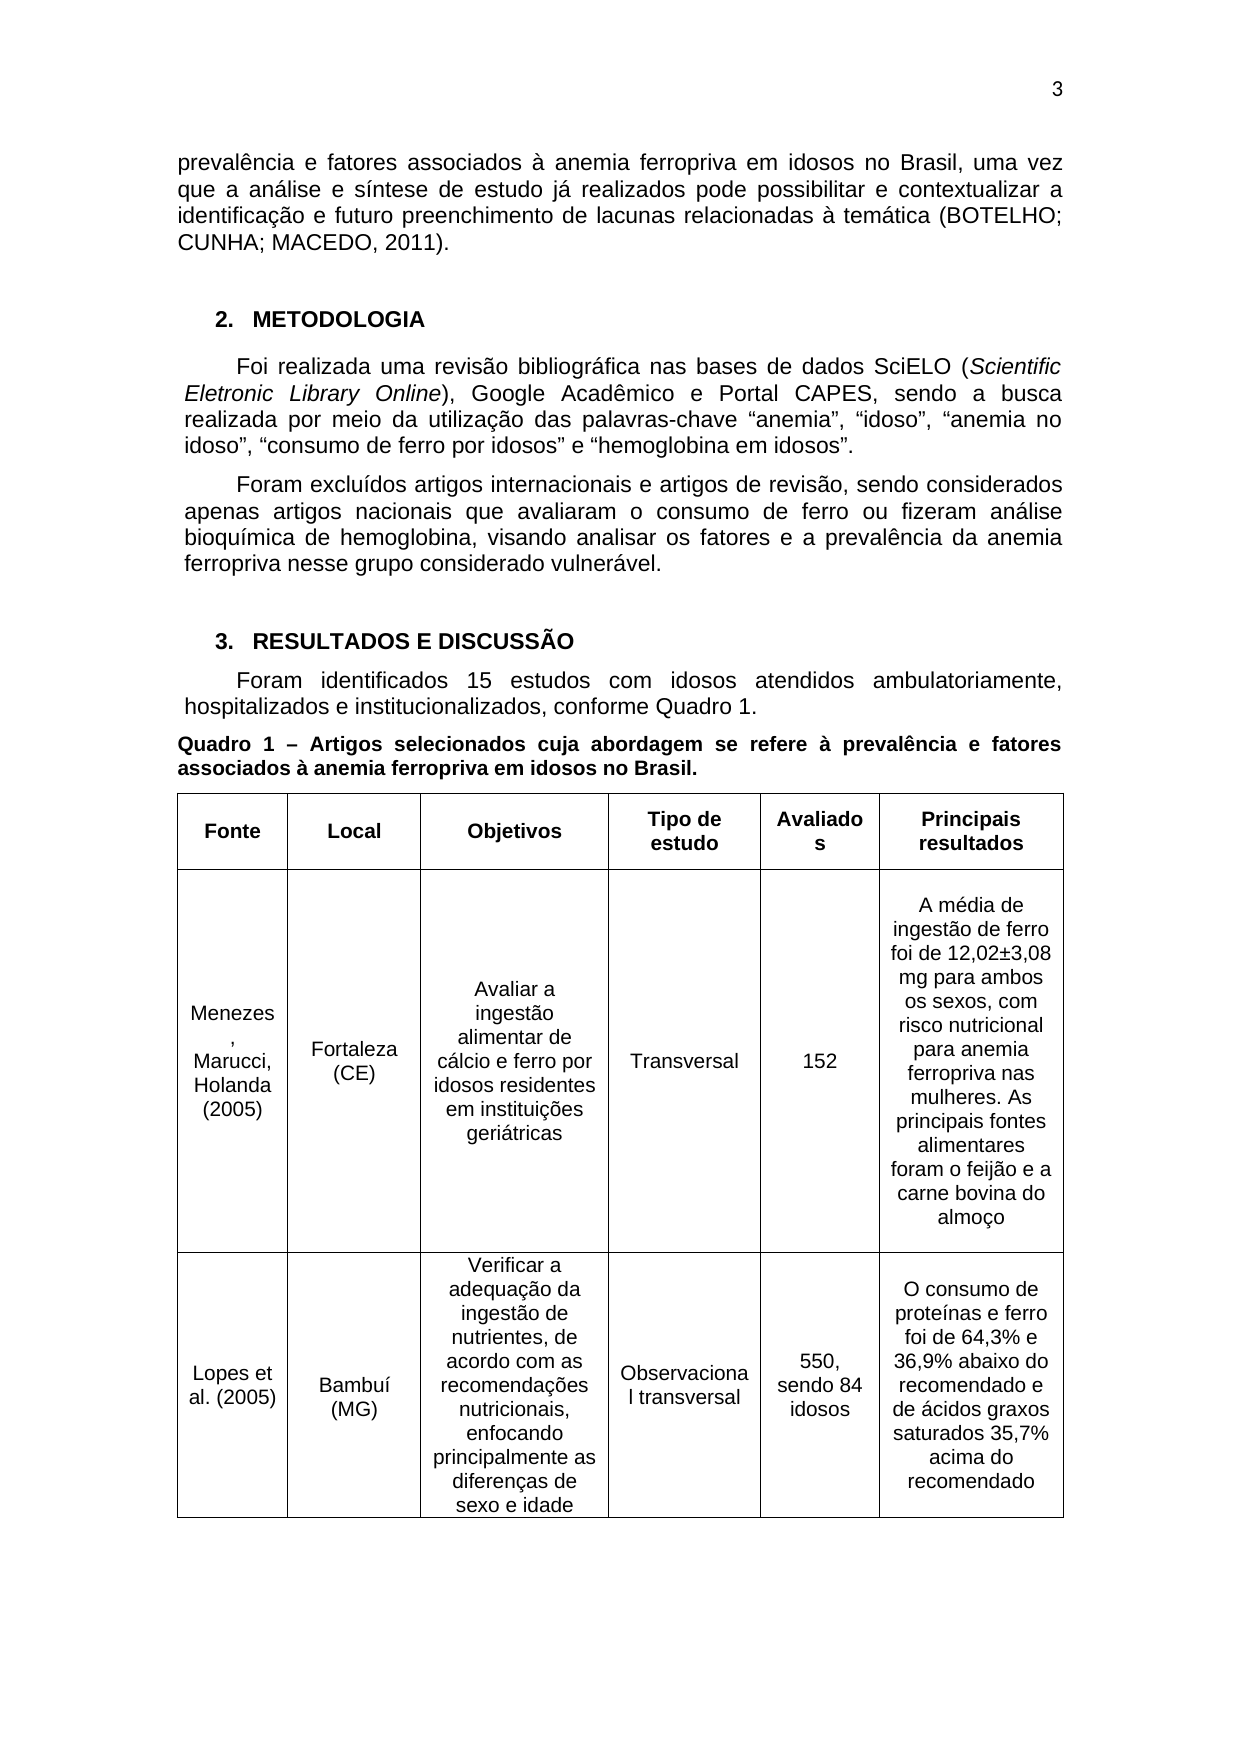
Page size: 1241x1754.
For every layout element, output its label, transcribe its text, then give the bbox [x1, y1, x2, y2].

table_cell O consumo de proteínas e ferro foi de 64,3% e 36,9% abaixo do recomendado e de ácidos graxos saturados 35,7% acima do recomendado [880, 1253, 1063, 1517]
table_cell 152 [761, 870, 879, 1252]
table_cell Avaliar a ingestão alimentar de cálcio e ferro por idosos residentes em instituições geriátricas [421, 870, 608, 1252]
table_header Tipo de estudo [609, 794, 760, 869]
table_header Principais resultados [880, 794, 1063, 869]
table_header Avaliados [761, 794, 879, 869]
table_cell 550, sendo 84 idosos [761, 1253, 879, 1517]
list METODOLOGIA [215, 306, 1063, 332]
table_cell Lopes et al. (2005) [178, 1253, 287, 1517]
table_header Fonte [178, 794, 287, 869]
text Foram excluídos artigos internacionais e artigos de revisão, sendo considerados apenas artigos nacionais que avaliaram o consumo de ferro ou fizeram análise bioquímica de hemoglobina, visando analisar os fatores e a prevalência da anemia ferropriva nesse grupo considerado vulnerável. [184, 471, 1063, 577]
table_cell Menezes, Marucci, Holanda (2005) [178, 870, 287, 1252]
table_cell Verificar a adequação da ingestão de nutrientes, de acordo com as recomendações nutricionais, enfocando principalmente as diferenças de sexo e idade [421, 1253, 608, 1517]
text Foi realizada uma revisão bibliográfica nas bases de dados SciELO (Scientific Eletronic Library Online), Google Acadêmico e Portal CAPES, sendo a busca realizada por meio da utilização das palavras-chave “anemia”, “idoso”, “anemia no idoso”, “consumo de ferro por idosos” e “hemoglobina em idosos”. [184, 353, 1063, 459]
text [177, 148, 1063, 255]
table_cell Observacional transversal [609, 1253, 760, 1517]
text Foram identificados 15 estudos com idosos atendidos ambulatoriamente, hospitalizados e institucionalizados, conforme Quadro 1. [184, 667, 1063, 719]
list RESULTADOS E DISCUSSÃO [215, 628, 1063, 654]
table_header Objetivos [421, 794, 608, 869]
table_cell Fortaleza (CE) [288, 870, 420, 1252]
table_cell A média de ingestão de ferro foi de 12,02±3,08 mg para ambos os sexos, com risco nutricional para anemia ferropriva nas mulheres. As principais fontes alimentares foram o feijão e a carne bovina do almoço [880, 870, 1063, 1252]
table_cell Bambuí (MG) [288, 1253, 420, 1517]
text Quadro 1 – Artigos selecionados cuja abordagem se refere à prevalência e fatores associados à anemia ferropriva em idosos no Brasil. [177, 732, 1063, 780]
table_cell Transversal [609, 870, 760, 1252]
table_header Local [288, 794, 420, 869]
